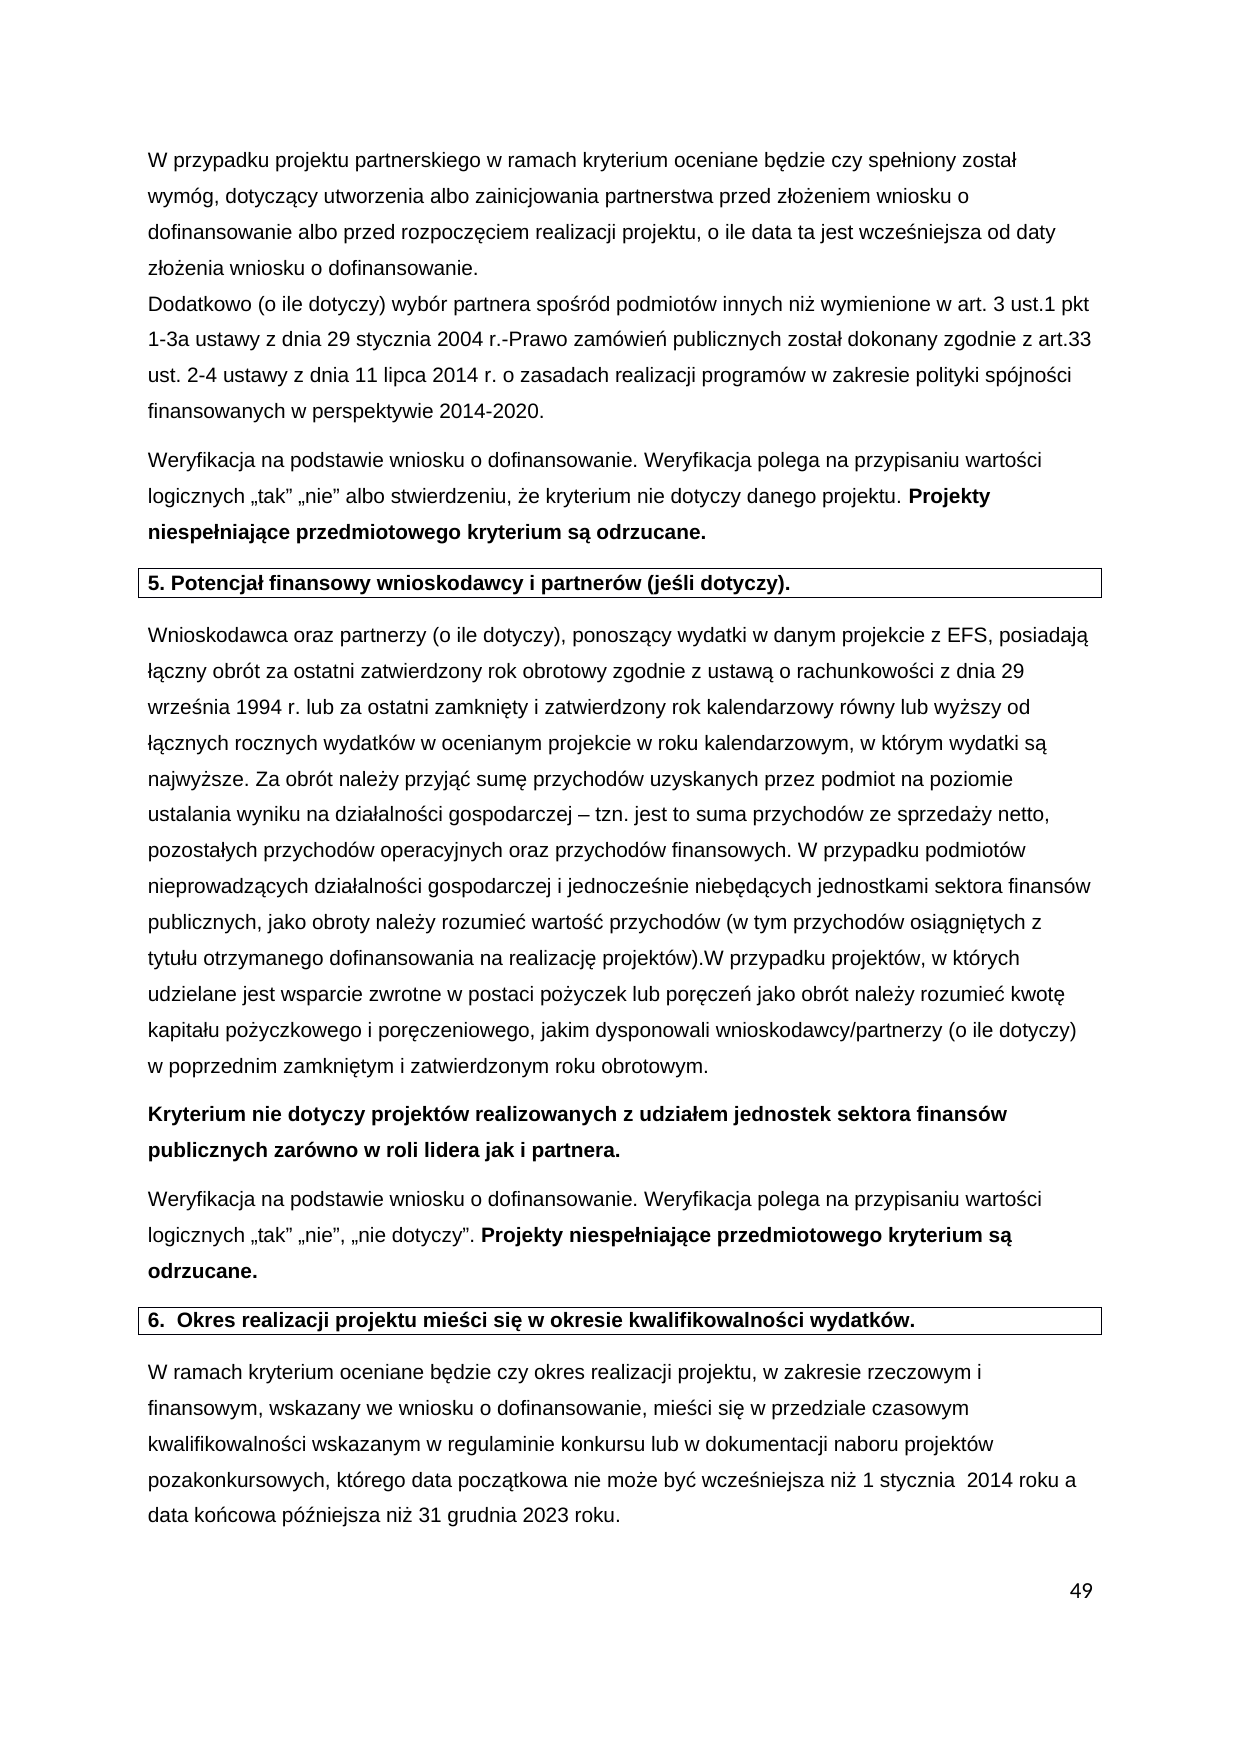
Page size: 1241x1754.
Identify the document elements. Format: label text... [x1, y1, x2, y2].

text Weryfikacja na podstawie wniosku o dofinansowanie. Weryfikacja polega na przypisaniu wartości logicznych „tak” „nie”, „nie dotyczy”. Projekty niespełniające przedmiotowego kryterium są odrzucane. [148, 1187, 1093, 1282]
text Kryterium nie dotyczy projektów realizowanych z udziałem jednostek sektora finansów publicznych zarówno w roli lidera jak i partnera. [148, 1102, 1093, 1162]
text W ramach kryterium oceniane będzie czy okres realizacji projektu, w zakresie rzeczowym i finansowym, wskazany we wniosku o dofinansowanie, mieści się w przedziale czasowym kwalifikowalności wskazanym w regulaminie konkursu lub w dokumentacji naboru projektów pozakonkursowych, którego data początkowa nie może być wcześniejsza niż 1 stycznia 2014 roku a data końcowa późniejsza niż 31 grudnia 2023 roku. [148, 1359, 1093, 1527]
text 5. Potencjał finansowy wnioskodawcy i partnerów (jeśli dotyczy). [139, 569, 1101, 597]
text W przypadku projektu partnerskiego w ramach kryterium oceniane będzie czy spełniony został wymóg, dotyczący utworzenia albo zainicjowania partnerstwa przed złożeniem wniosku o dofinansowanie albo przed rozpoczęciem realizacji projektu, o ile data ta jest wcześniejsza od daty złożenia wniosku o dofinansowanie. [148, 148, 1093, 279]
text Weryfikacja na podstawie wniosku o dofinansowanie. Weryfikacja polega na przypisaniu wartości logicznych „tak” „nie” albo stwierdzeniu, że kryterium nie dotyczy danego projektu. Projekty niespełniające przedmiotowego kryterium są odrzucane. [148, 448, 1093, 543]
text Dodatkowo (o ile dotyczy) wybór partnera spośród podmiotów innych niż wymienione w art. 3 ust.1 pkt 1-3a ustawy z dnia 29 stycznia 2004 r.-Prawo zamówień publicznych został dokonany zgodnie z art.33 ust. 2-4 ustawy z dnia 11 lipca 2014 r. o zasadach realizacji programów w zakresie polityki spójności finansowanych w perspektywie 2014-2020. [148, 291, 1093, 423]
text 6. Okres realizacji projektu mieści się w okresie kwalifikowalności wydatków. [139, 1308, 1101, 1334]
text Wnioskodawca oraz partnerzy (o ile dotyczy), ponoszący wydatki w danym projekcie z EFS, posiadają łączny obrót za ostatni zatwierdzony rok obrotowy zgodnie z ustawą o rachunkowości z dnia 29 września 1994 r. lub za ostatni zamknięty i zatwierdzony rok kalendarzowy równy lub wyższy od łącznych rocznych wydatków w ocenianym projekcie w roku kalendarzowym, w którym wydatki są najwyższe. Za obrót należy przyjąć sumę przychodów uzyskanych przez podmiot na poziomie ustalania wyniku na działalności gospodarczej – tzn. jest to suma przychodów ze sprzedaży netto, pozostałych przychodów operacyjnych oraz przychodów finansowych. W przypadku podmiotów nieprowadzących działalności gospodarczej i jednocześnie niebędących jednostkami sektora finansów publicznych, jako obroty należy rozumieć wartość przychodów (w tym przychodów osiągniętych z tytułu otrzymanego dofinansowania na realizację projektów).W przypadku projektów, w których udzielane jest wsparcie zwrotne w postaci pożyczek lub poręczeń jako obrót należy rozumieć kwotę kapitału pożyczkowego i poręczeniowego, jakim dysponowali wnioskodawcy/partnerzy (o ile dotyczy) w poprzednim zamkniętym i zatwierdzonym roku obrotowym. [148, 623, 1093, 1078]
